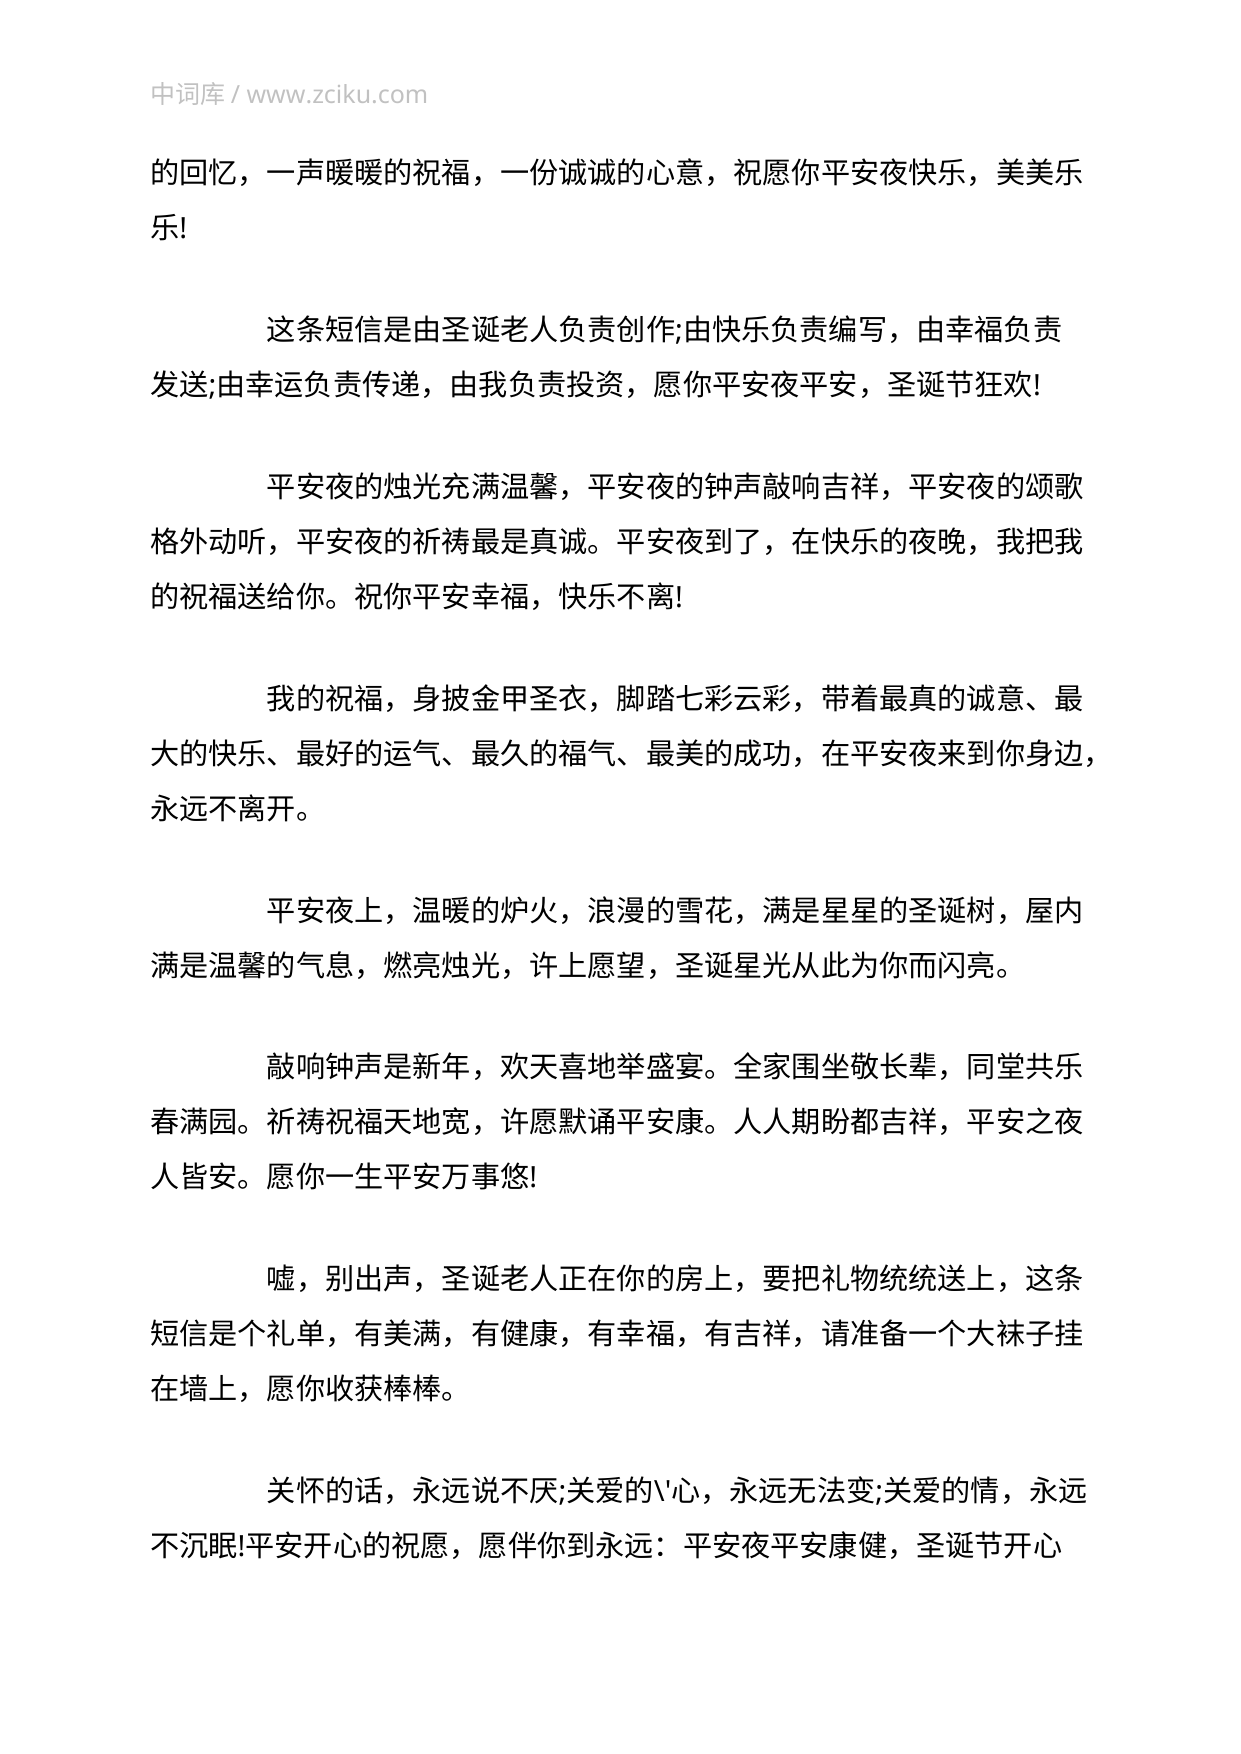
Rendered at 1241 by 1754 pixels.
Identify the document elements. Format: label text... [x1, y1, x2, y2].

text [150, 150, 1090, 247]
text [150, 1467, 1090, 1564]
text 我的祝福，身披金甲圣衣，脚踏七彩云彩，带着最真的诚意、最大的快乐、最好的运气、最久的福气、最美的成功，在平安夜来到你身边，永远不离开。 [150, 676, 1090, 828]
text 这条短信是由圣诞老人负责创作;由快乐负责编写，由幸福负责发送;由幸运负责传递，由我负责投资，愿你平安夜平安，圣诞节狂欢! [150, 307, 1090, 404]
text 嘘，别出声，圣诞老人正在你的房上，要把礼物统统送上，这条短信是个礼单，有美满，有健康，有幸福，有吉祥，请准备一个大袜子挂在墙上，愿你收获棒棒。 [150, 1256, 1090, 1408]
text 敲响钟声是新年，欢天喜地举盛宴。全家围坐敬长辈，同堂共乐春满园。祈祷祝福天地宽，许愿默诵平安康。人人期盼都吉祥，平安之夜人皆安。愿你一生平安万事悠! [150, 1044, 1090, 1196]
text 平安夜的烛光充满温馨，平安夜的钟声敲响吉祥，平安夜的颂歌格外动听，平安夜的祈祷最是真诚。平安夜到了，在快乐的夜晚，我把我的祝福送给你。祝你平安幸福，快乐不离! [150, 464, 1090, 616]
text 平安夜上，温暖的炉火，浪漫的雪花，满是星星的圣诞树，屋内满是温馨的气息，燃亮烛光，许上愿望，圣诞星光从此为你而闪亮。 [150, 887, 1090, 984]
